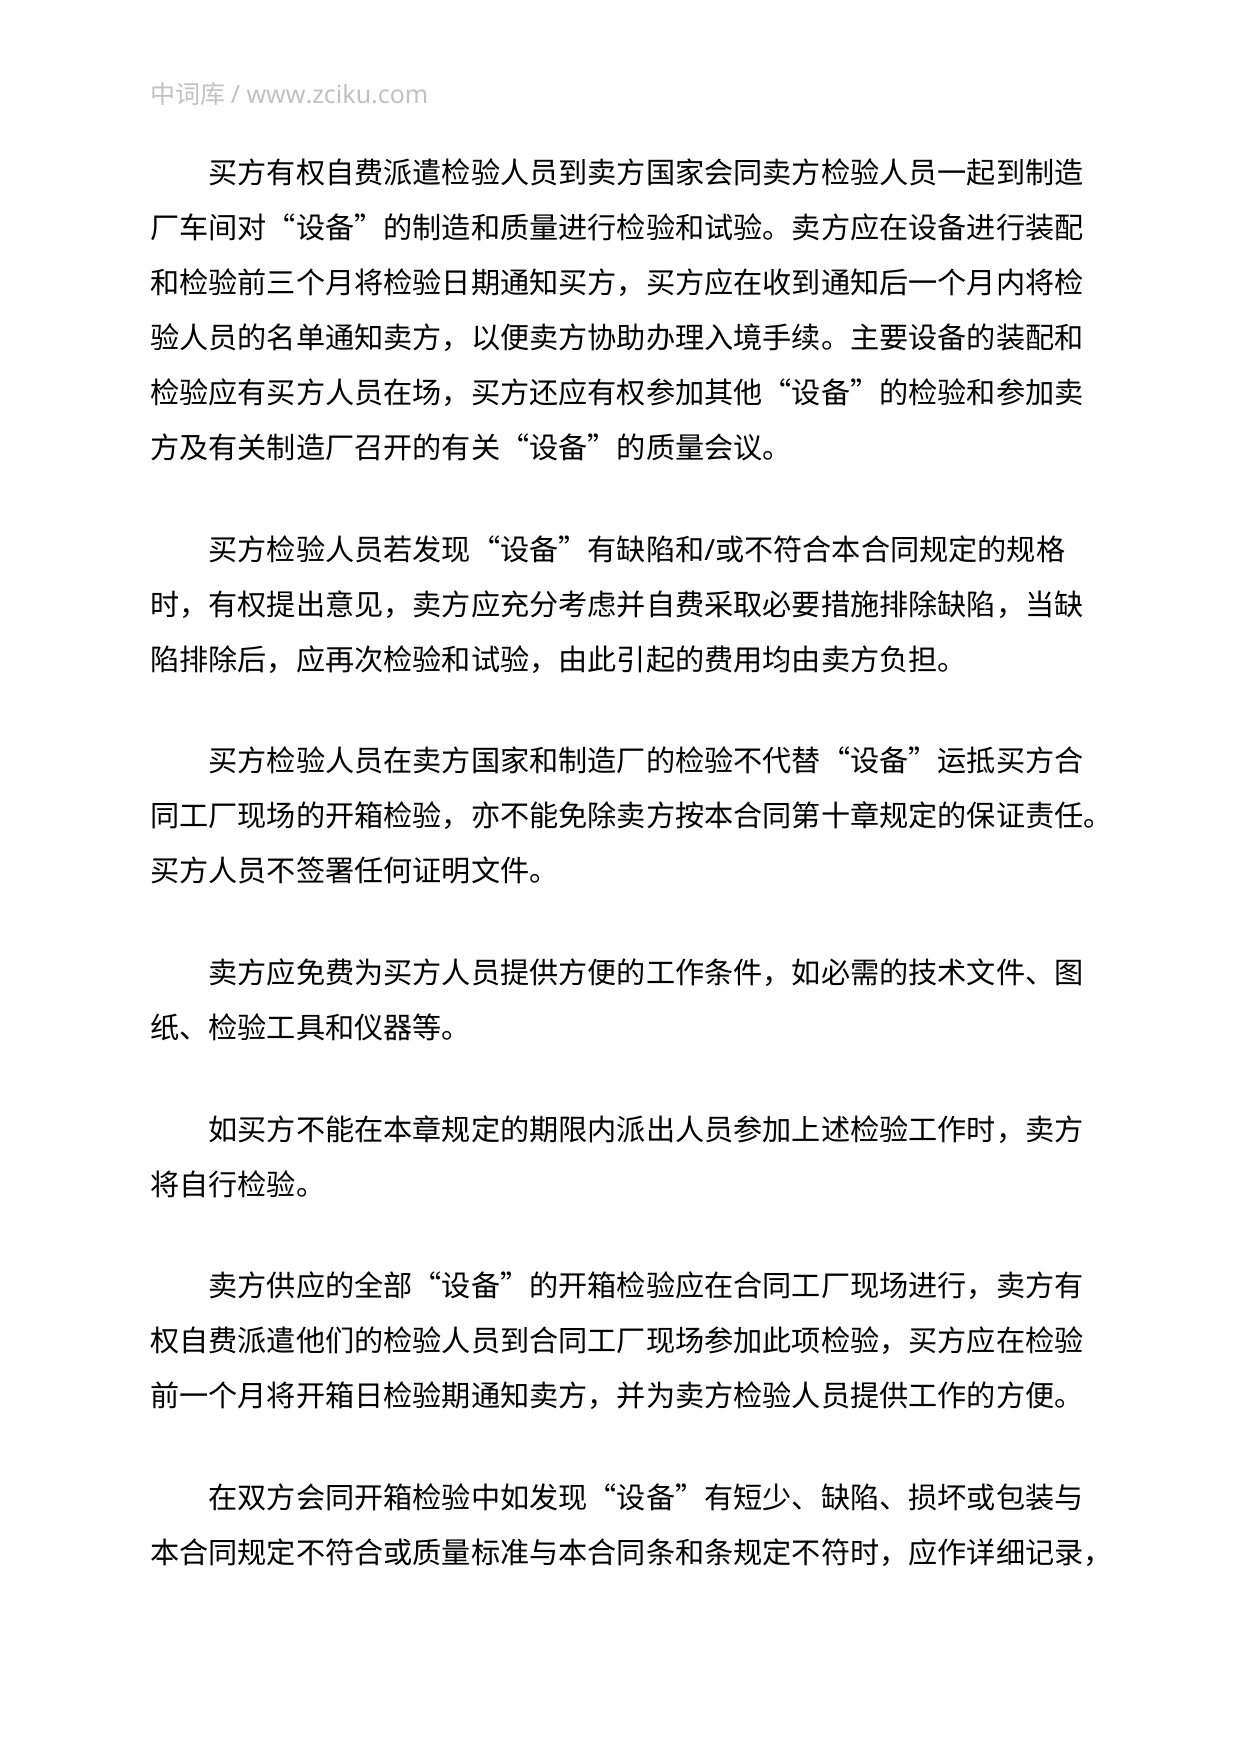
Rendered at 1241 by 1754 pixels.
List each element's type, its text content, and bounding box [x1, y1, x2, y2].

text 买方检验人员在卖方国家和制造厂的检验不代替“设备”运抵买方合同工厂现场的开箱检验，亦不能免除卖方按本合同第十章规定的保证责任。买方人员不签署任何证明文件。 [150, 738, 1090, 890]
text 卖方应免费为买方人员提供方便的工作条件，如必需的技术文件、图纸、检验工具和仪器等。 [150, 949, 1090, 1047]
text 买方有权自费派遣检验人员到卖方国家会同卖方检验人员一起到制造厂车间对“设备”的制造和质量进行检验和试验。卖方应在设备进行装配和检验前三个月将检验日期通知买方，买方应在收到通知后一个月内将检验人员的名单通知卖方，以便卖方协助办理入境手续。主要设备的装配和检验应有买方人员在场，买方还应有权参加其他“设备”的检验和参加卖方及有关制造厂召开的有关“设备”的质量会议。 [150, 150, 1090, 467]
text 如买方不能在本章规定的期限内派出人员参加上述检验工作时，卖方将自行检验。 [150, 1106, 1090, 1203]
text 买方检验人员若发现“设备”有缺陷和/或不符合本合同规定的规格时，有权提出意见，卖方应充分考虑并自费采取必要措施排除缺陷，当缺陷排除后，应再次检验和试验，由此引起的费用均由卖方负担。 [150, 526, 1090, 678]
text 卖方供应的全部“设备”的开箱检验应在合同工厂现场进行，卖方有权自费派遣他们的检验人员到合同工厂现场参加此项检验，买方应在检验前一个月将开箱日检验期通知卖方，并为卖方检验人员提供工作的方便。 [150, 1263, 1090, 1415]
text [150, 1474, 1090, 1572]
